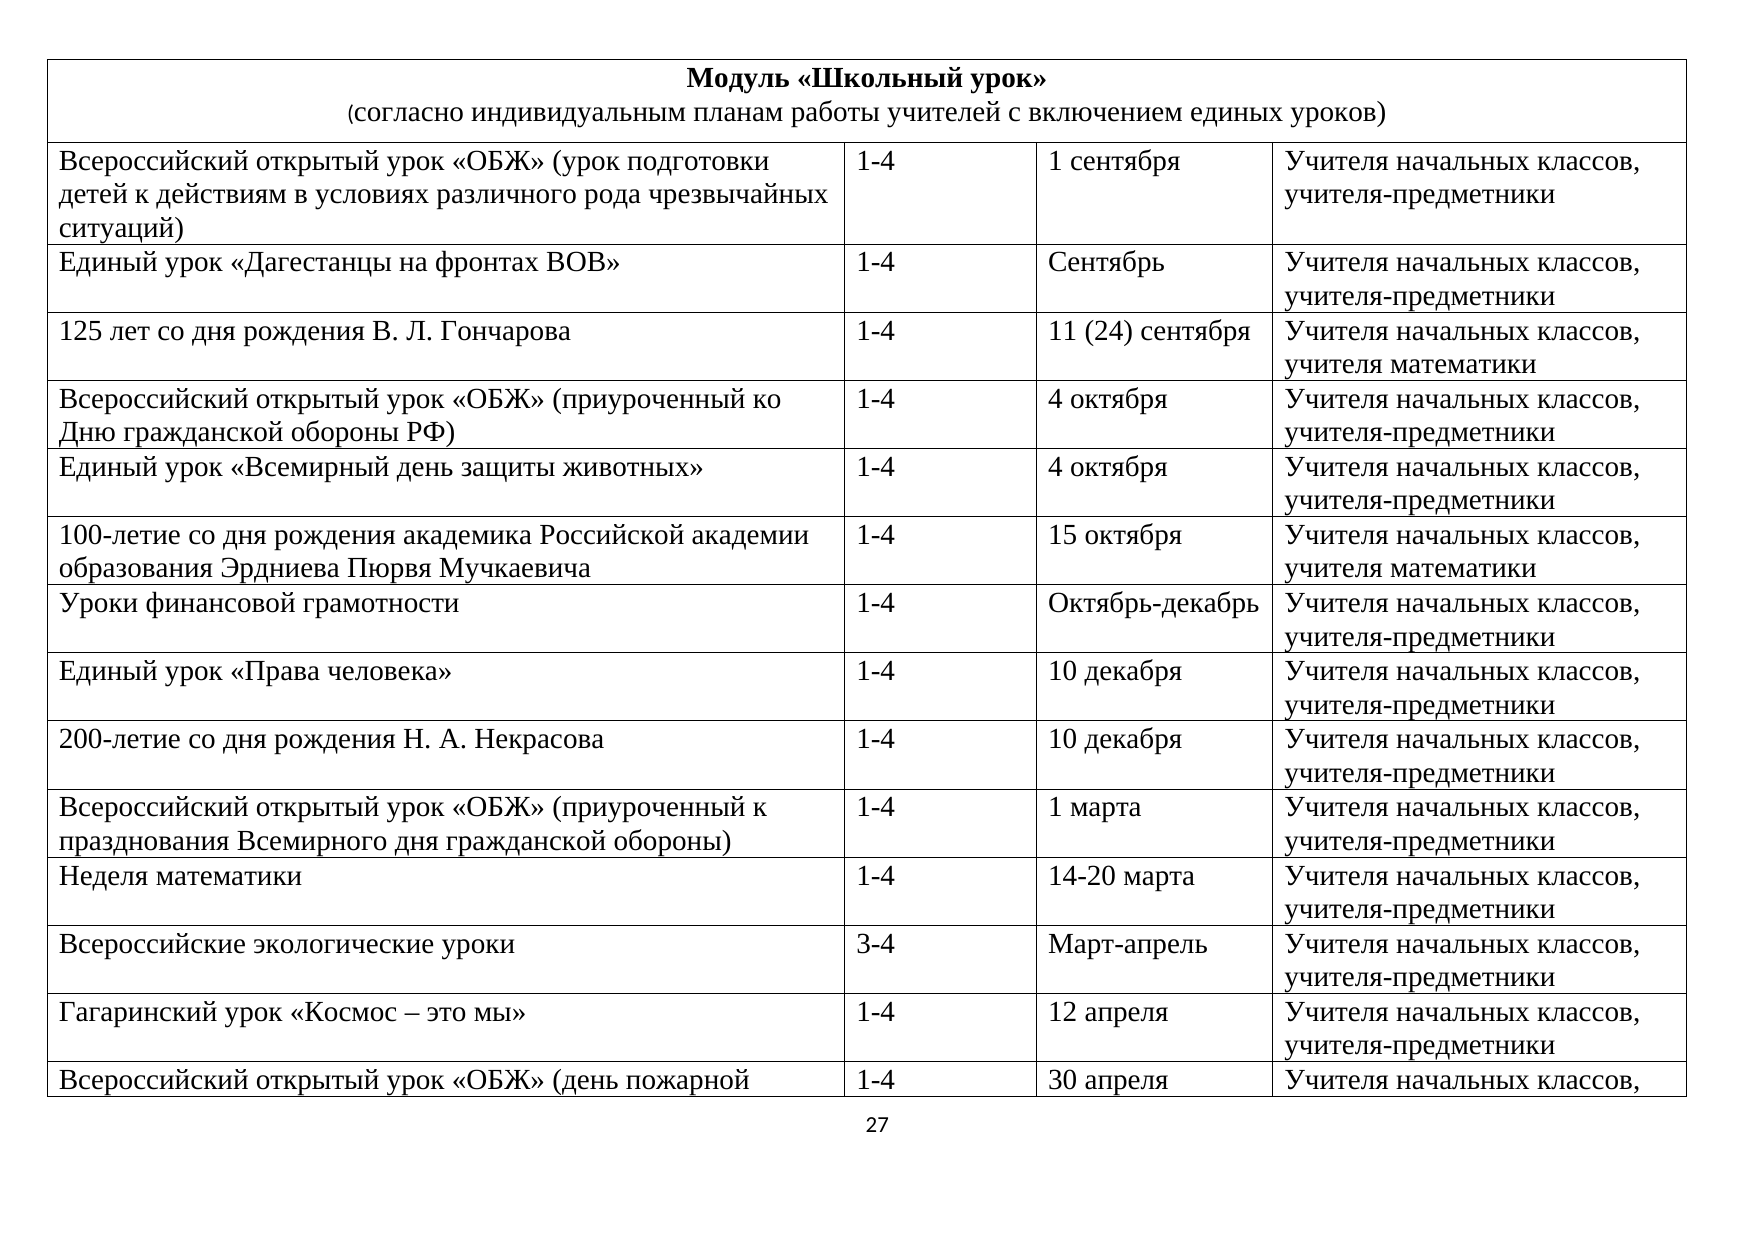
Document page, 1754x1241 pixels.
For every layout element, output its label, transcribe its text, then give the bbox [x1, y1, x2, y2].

table_cell 200-летие со дня рождения Н. А. Некрасова [48, 721, 844, 788]
table_cell Учителя начальных классов, учителя-предметники [1273, 721, 1686, 788]
table_cell 1-4 [845, 994, 1036, 1061]
table_cell 1-4 [845, 721, 1036, 788]
table_cell Всероссийский открытый урок «ОБЖ» (урок подготовки детей к действиям в условиях различного рода чрезвычайных ситуаций) [48, 143, 844, 243]
table_cell 1-4 [845, 245, 1036, 312]
table_cell Октябрь-декабрь [1037, 585, 1272, 652]
table_cell Март-апрель [1037, 926, 1272, 993]
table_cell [48, 1062, 844, 1096]
table_cell Учителя начальных классов, учителя-предметники [1273, 926, 1686, 993]
table_cell Учителя начальных классов, учителя-предметники [1273, 143, 1686, 243]
table_cell Учителя начальных классов, учителя математики [1273, 313, 1686, 380]
table_cell 1-4 [845, 449, 1036, 516]
table_cell Учителя начальных классов, учителя-предметники [1273, 653, 1686, 720]
table_cell Уроки финансовой грамотности [48, 585, 844, 652]
table_cell 30 апреля [1037, 1062, 1272, 1096]
table_cell 1-4 [845, 313, 1036, 380]
table_cell Неделя математики [48, 858, 844, 925]
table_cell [1273, 994, 1686, 1061]
table_cell 1-4 [845, 143, 1036, 243]
table_cell 14-20 марта [1037, 858, 1272, 925]
table_cell Всероссийский открытый урок «ОБЖ» (приуроченный к празднования Всемирного дня гражданской обороны) [48, 790, 844, 857]
table_cell Всероссийский открытый урок «ОБЖ» (приуроченный ко Дню гражданской обороны РФ) [48, 381, 844, 448]
table_cell 10 декабря [1037, 653, 1272, 720]
table_cell 1 марта [1037, 790, 1272, 857]
table_cell Учителя начальных классов, учителя математики [1273, 517, 1686, 584]
table_cell 1-4 [845, 858, 1036, 925]
table_cell 1-4 [845, 790, 1036, 857]
table_cell Учителя начальных классов, учителя-предметники [1273, 790, 1686, 857]
table_cell 1 сентября [1037, 143, 1272, 243]
table_cell 10 декабря [1037, 721, 1272, 788]
table_cell Учителя начальных классов, учителя-предметники [1273, 585, 1686, 652]
table_cell 1-4 [845, 653, 1036, 720]
table_cell Единый урок «Права человека» [48, 653, 844, 720]
table_cell 3-4 [845, 926, 1036, 993]
table_cell 4 октября [1037, 381, 1272, 448]
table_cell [1273, 1062, 1686, 1096]
table_cell 1-4 [845, 381, 1036, 448]
table_cell Учителя начальных классов, учителя-предметники [1273, 858, 1686, 925]
table_cell 1-4 [845, 585, 1036, 652]
table_cell Сентябрь [1037, 245, 1272, 312]
table_cell Учителя начальных классов, учителя-предметники [1273, 245, 1686, 312]
table_cell Модуль «Школьный урок» (согласно индивидуальным планам работы учителей с включением единых уроков) [48, 60, 1686, 142]
table_cell Учителя начальных классов, учителя-предметники [1273, 449, 1686, 516]
table_cell 125 лет со дня рождения В. Л. Гончарова [48, 313, 844, 380]
table_cell 100-летие со дня рождения академика Российской академии образования Эрдниева Пюрвя Мучкаевича [48, 517, 844, 584]
table_cell 1-4 [845, 517, 1036, 584]
table_cell 4 октября [1037, 449, 1272, 516]
table_cell 1-4 [845, 1062, 1036, 1096]
table_cell Единый урок «Всемирный день защиты животных» [48, 449, 844, 516]
table_cell Учителя начальных классов, учителя-предметники [1273, 381, 1686, 448]
table_cell Гагаринский урок «Космос – это мы» [48, 994, 844, 1061]
table_cell 15 октября [1037, 517, 1272, 584]
table_cell Всероссийские экологические уроки [48, 926, 844, 993]
table_cell 11 (24) сентября [1037, 313, 1272, 380]
table_cell Единый урок «Дагестанцы на фронтах ВОВ» [48, 245, 844, 312]
table_cell 12 апреля [1037, 994, 1272, 1061]
